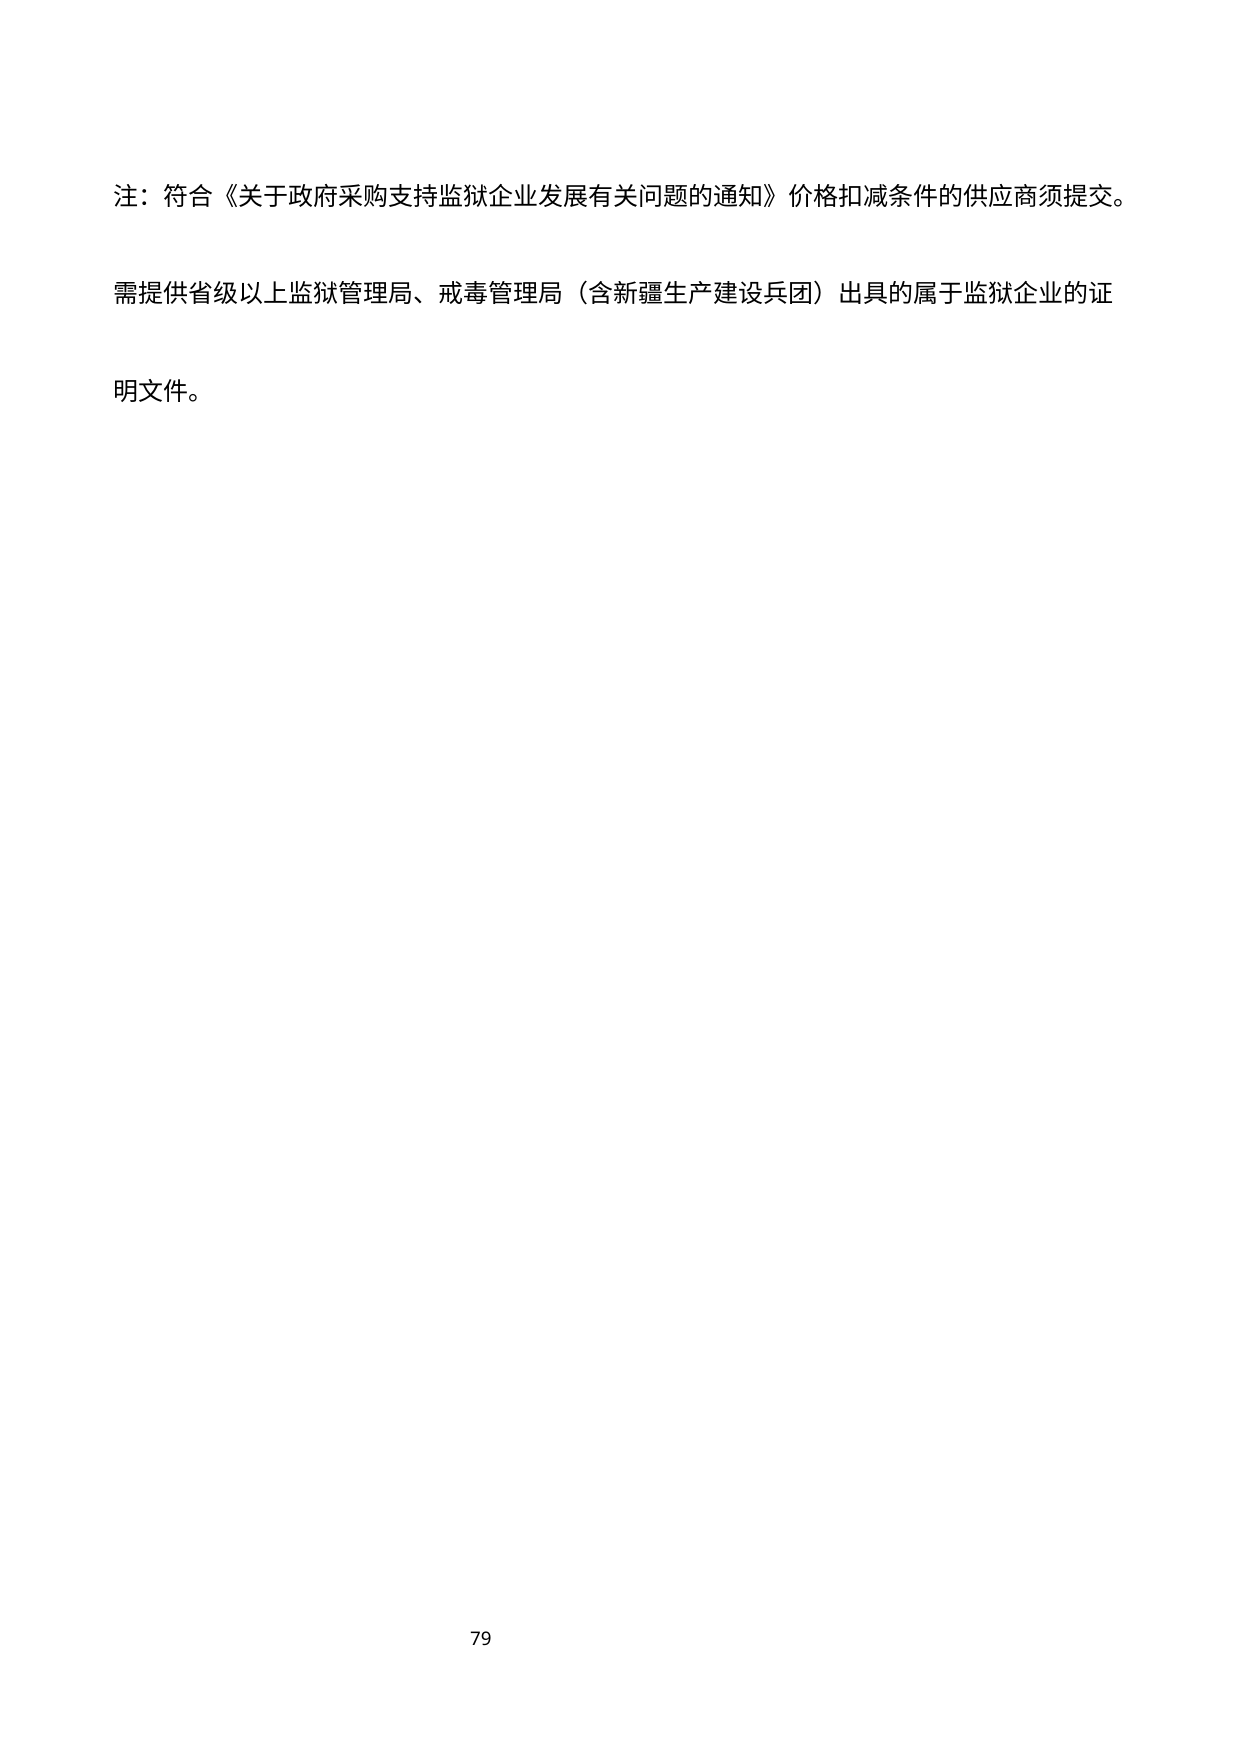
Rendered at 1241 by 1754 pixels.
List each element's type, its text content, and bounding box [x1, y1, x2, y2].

text 注：符合《关于政府采购支持监狱企业发展有关问题的通知》价格扣减条件的供应商须提交。需提供省级以上监狱管理局、戒毒管理局（含新疆生产建设兵团）出具的属于监狱企业的证明文件。 [113, 162, 1127, 422]
